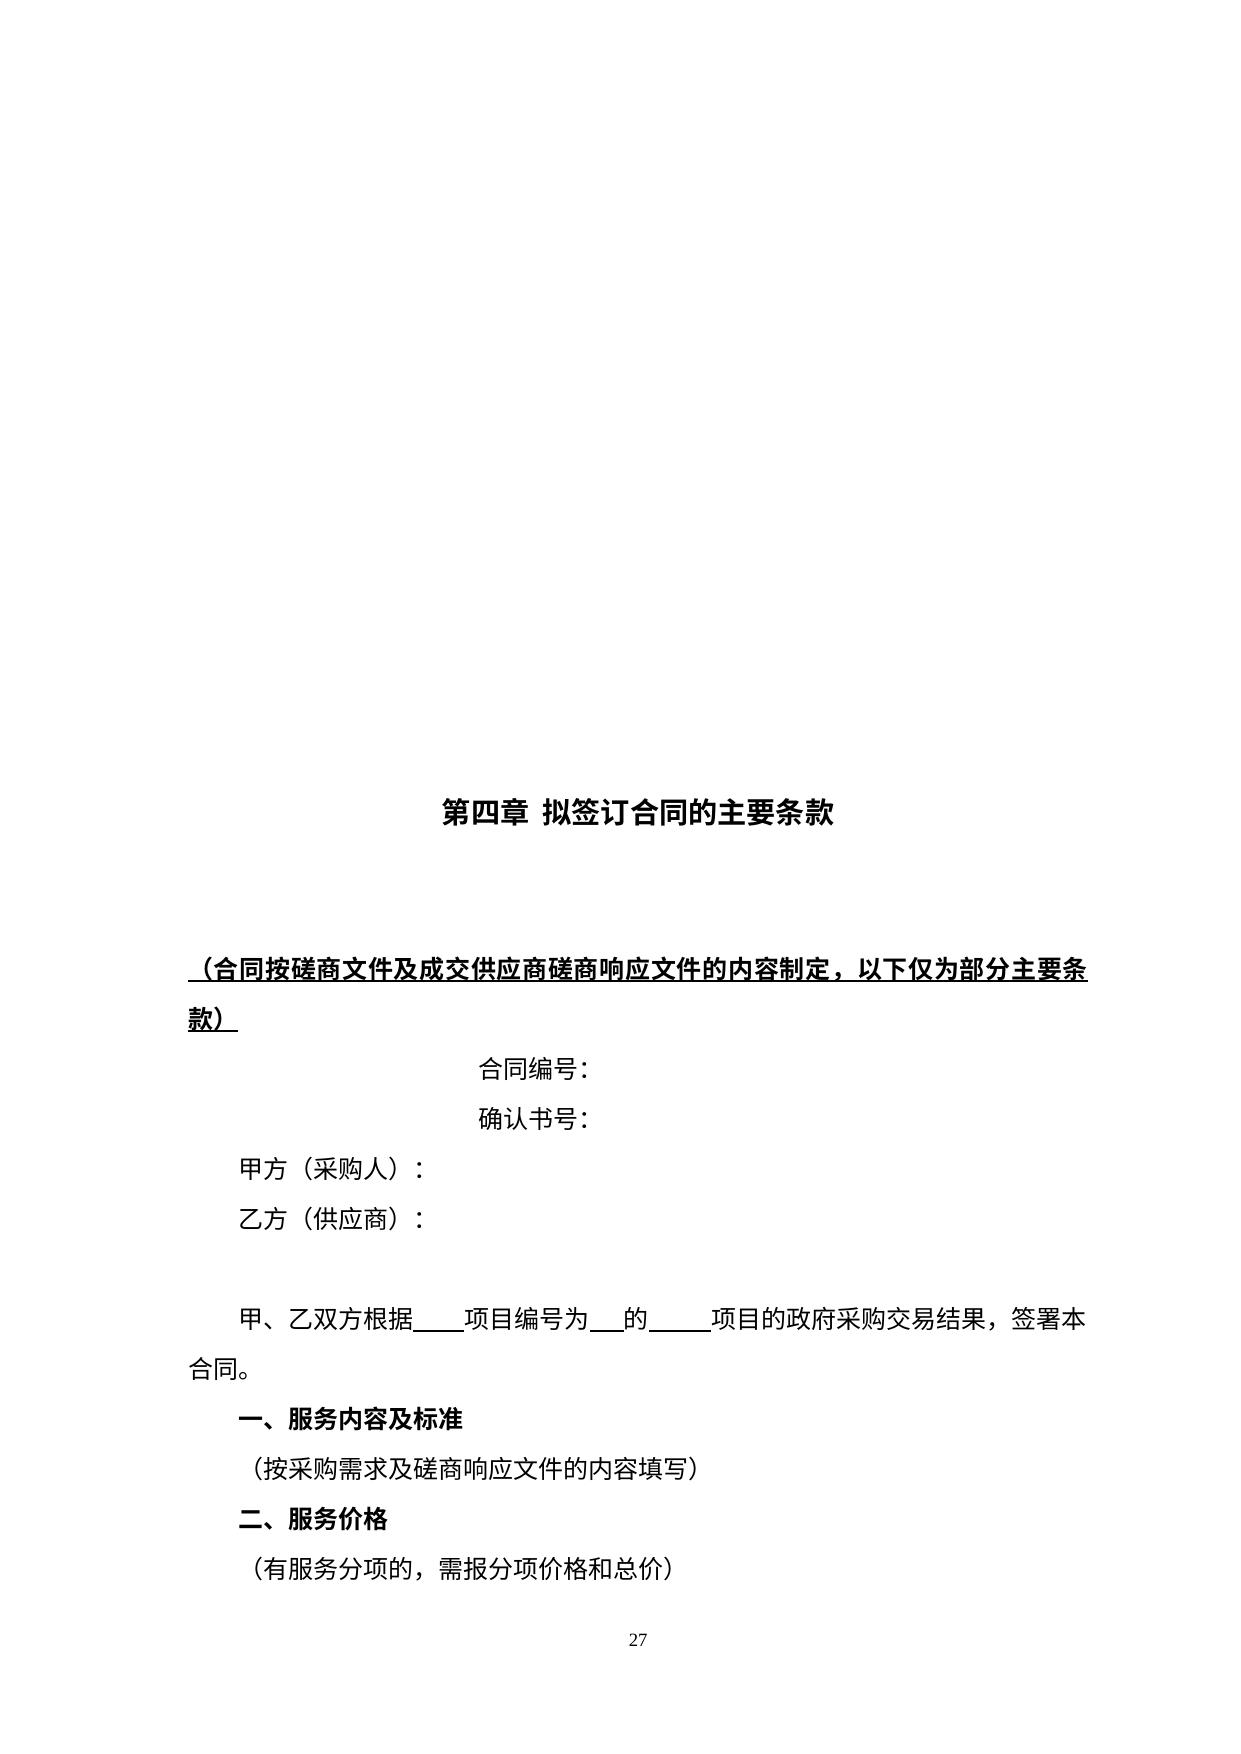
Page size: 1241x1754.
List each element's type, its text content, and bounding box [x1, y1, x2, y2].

text （合同按磋商文件及成交供应商磋商响应文件的内容制定，以下仅为部分主要条款） [188, 982, 1088, 1038]
text 乙方（供应商）： [188, 1188, 1088, 1238]
text （有服务分项的，需报分项价格和总价） [238, 1538, 1088, 1588]
text （合同按磋商文件及成交供应商磋商响应文件的内容制定，以下仅为部分主要条款） [188, 938, 1088, 980]
list 服务价格 [238, 1488, 1088, 1538]
list 服务内容及标准 [238, 1388, 1088, 1438]
text 甲方（采购人）： [188, 1138, 1088, 1188]
text （按采购需求及磋商响应文件的内容填写） [238, 1438, 1088, 1488]
text 合同编号： [188, 1038, 1088, 1088]
subtitle 第四章 拟签订合同的主要条款 [188, 777, 1088, 844]
text 甲、乙双方根据 项目编号为 的 项目的政府采购交易结果，签署本合同。 [188, 1288, 1088, 1388]
text 确认书号： [188, 1088, 1088, 1138]
